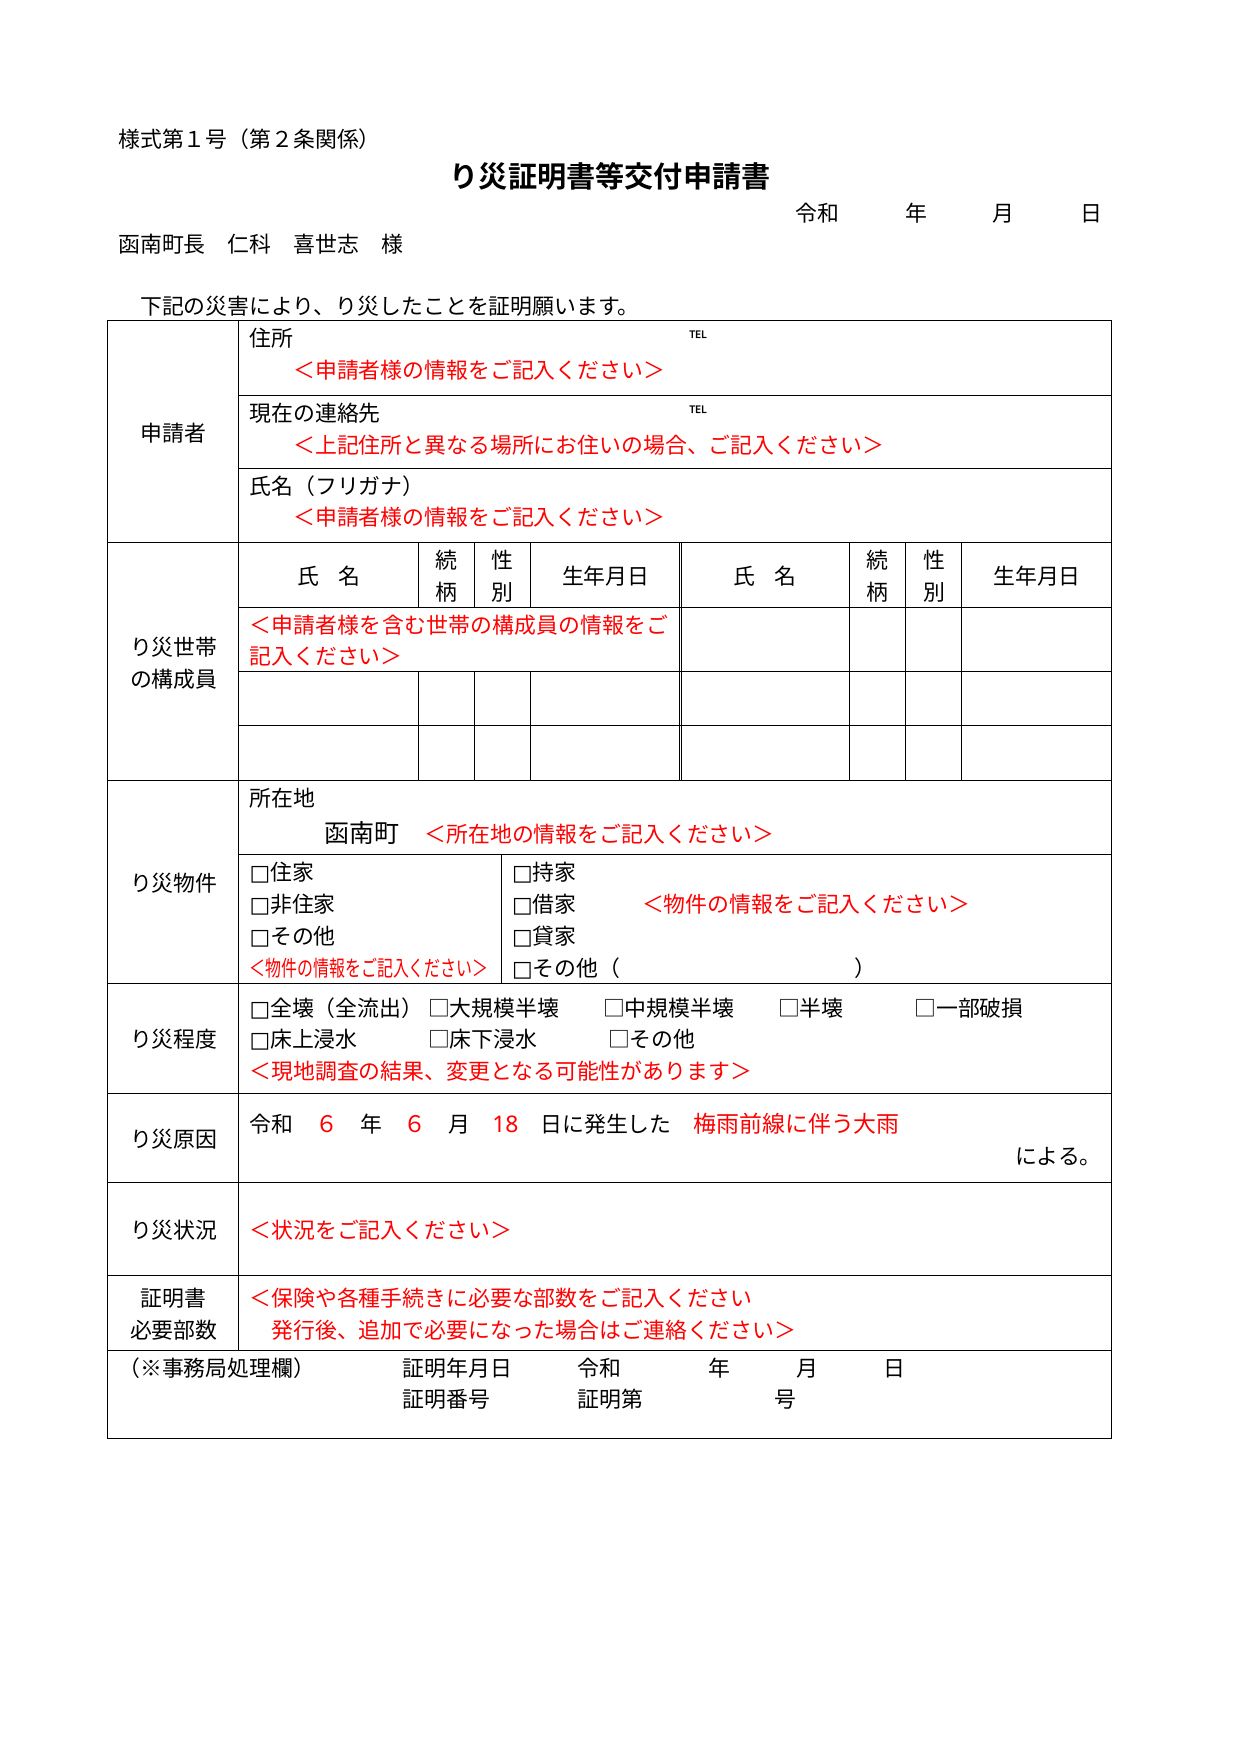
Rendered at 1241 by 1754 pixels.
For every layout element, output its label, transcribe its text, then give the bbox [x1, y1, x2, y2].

table_cell （※事務局処理欄） 証明年月日 令和 年 月 日 証明番号 証明第 号 [108, 1351, 1111, 1438]
table_cell 氏 名 [239, 543, 418, 607]
table_cell 氏 名 [682, 543, 849, 607]
table_cell 現在の連絡先 ℡ ＜上記住所と異なる場所にお住いの場合、ご記入ください＞ [239, 396, 1111, 468]
table_cell [239, 672, 418, 725]
table_cell 続柄 [419, 543, 474, 607]
table_cell り災世帯 の構成員 [108, 543, 238, 780]
table_cell り災原因 [108, 1094, 238, 1182]
table_cell [906, 726, 961, 780]
table_cell [475, 672, 530, 725]
table_cell 住所 ℡ ＜申請者様の情報をご記入ください＞ [239, 321, 1111, 395]
table_cell □持家 □借家 ＜物件の情報をご記入ください＞ □貸家 □その他（ ） [502, 855, 1111, 982]
table_cell 性別 [475, 543, 530, 607]
table_cell 所在地 函南町 ＜所在地の情報をご記入ください＞ [239, 781, 1111, 854]
table_cell □全壊（全流出） □大規模半壊 □中規模半壊 □半壊 □一部破損 □床上浸水 □床下浸水 □その他 ＜現地調査の結果、変更となる可能性があります＞ [239, 984, 1111, 1093]
table_cell [962, 608, 1111, 671]
table_cell り災状況 [108, 1183, 238, 1274]
table_cell [906, 608, 961, 671]
table_cell [850, 608, 905, 671]
table_cell [962, 672, 1111, 725]
table_cell [906, 672, 961, 725]
table_cell ＜状況をご記入ください＞ [239, 1183, 1111, 1274]
table_cell □住家 □非住家 □その他 ＜物件の情報をご記入ください＞ [239, 855, 501, 982]
table_cell [682, 608, 849, 671]
table_cell 生年月日 [531, 543, 679, 607]
table_header 様式第１号（第２条関係） り災証明書等交付申請書 令和 年 月 日 函南町長 仁科 喜世志 様 下記の災害により、り災したことを証明願います。 [108, 122, 1112, 320]
table_cell [682, 672, 849, 725]
table_cell ＜申請者様を含む世帯の構成員の情報をご記入ください＞ [239, 608, 679, 671]
table_cell 生年月日 [962, 543, 1111, 607]
table_cell 続柄 [850, 543, 905, 607]
table_cell [239, 726, 418, 780]
table_cell り災物件 [108, 781, 238, 982]
table_cell [682, 726, 849, 780]
table_cell [850, 672, 905, 725]
table_cell [531, 672, 679, 725]
table_cell [850, 726, 905, 780]
table_cell り災程度 [108, 984, 238, 1093]
table_cell 性別 [906, 543, 961, 607]
table_cell 氏名（フリガナ） ＜申請者様の情報をご記入ください＞ [239, 469, 1111, 542]
table_cell [475, 726, 530, 780]
table_cell ＜保険や各種手続きに必要な部数をご記入ください 発行後、追加で必要になった場合はご連絡ください＞ [239, 1276, 1111, 1350]
table_cell 令和 ６ 年 ６ 月 18 日に発生した 梅雨前線に伴う大雨 による。 [239, 1094, 1111, 1182]
table_cell [962, 726, 1111, 780]
table_cell 証明書 必要部数 [108, 1276, 238, 1350]
table_cell [531, 726, 679, 780]
table_cell 申請者 [108, 321, 238, 542]
table_cell [419, 672, 474, 725]
table_cell [419, 726, 474, 780]
